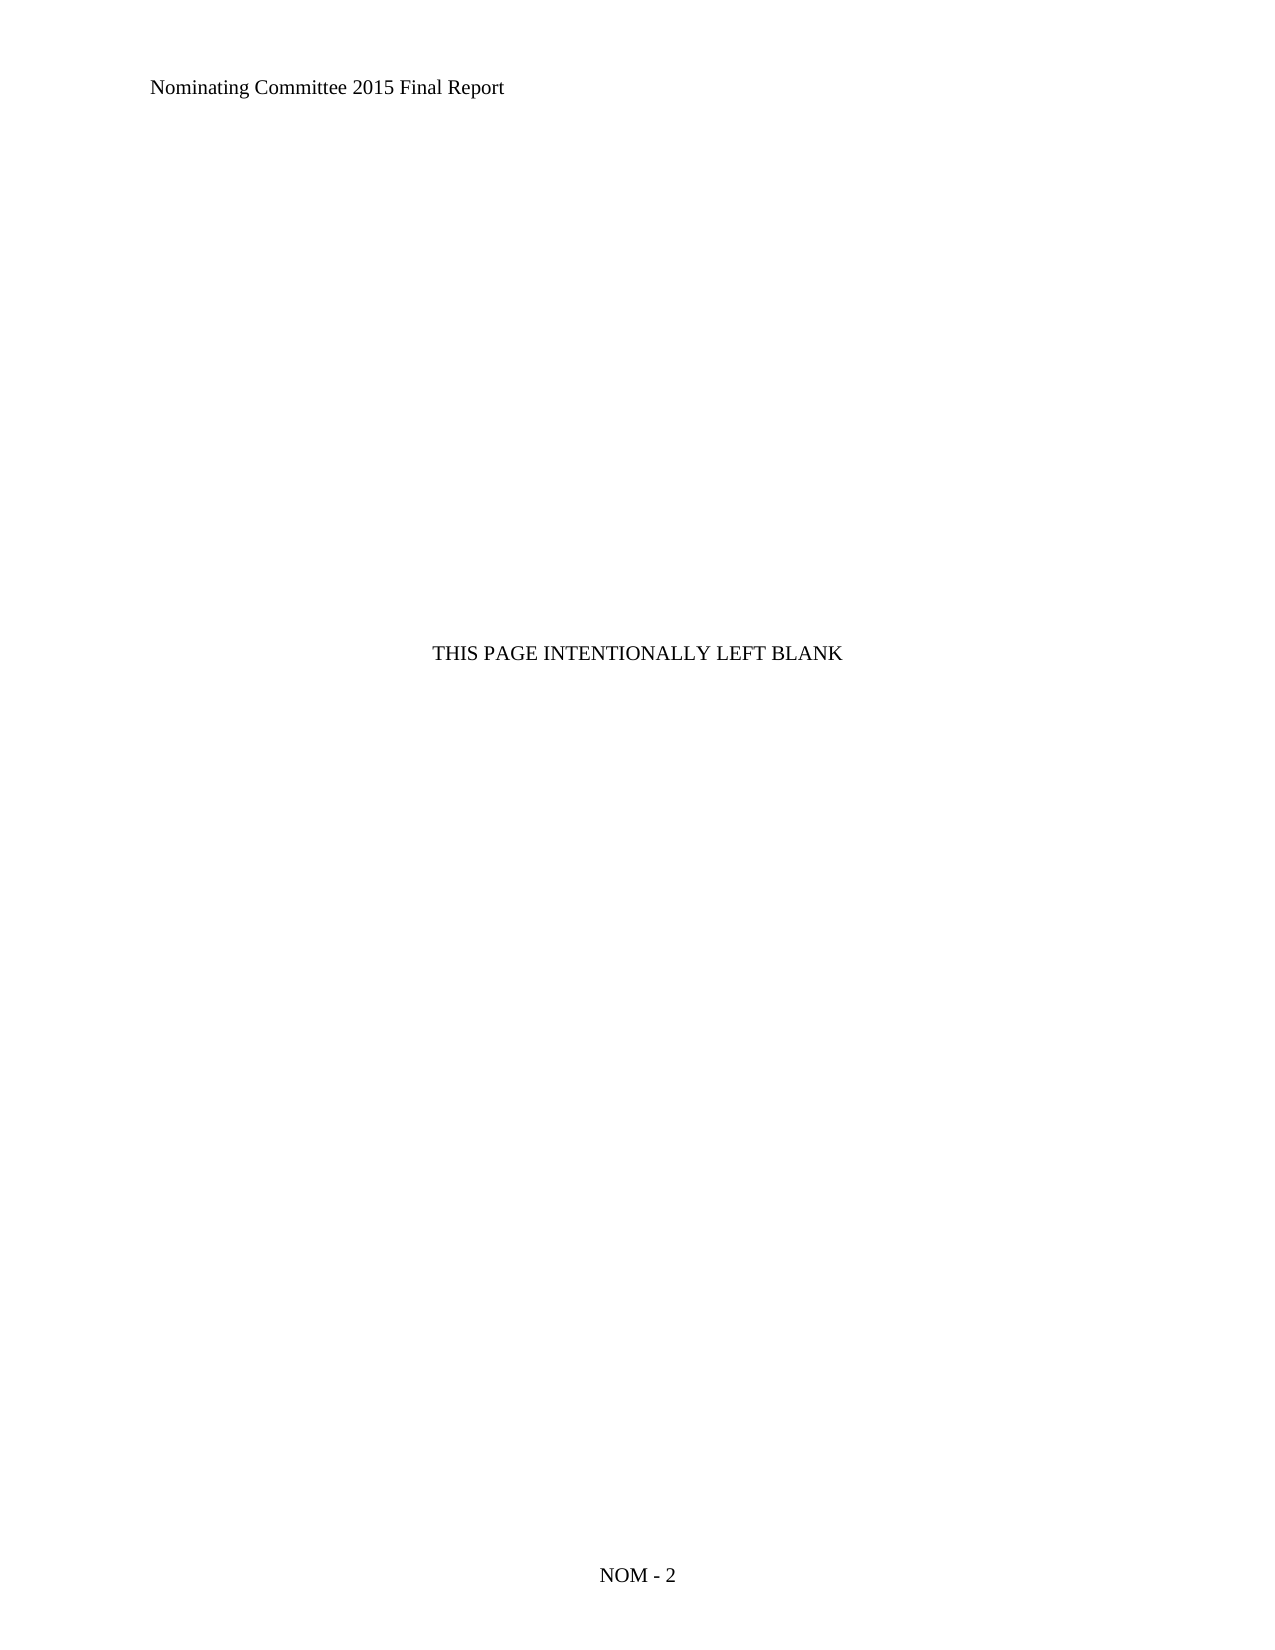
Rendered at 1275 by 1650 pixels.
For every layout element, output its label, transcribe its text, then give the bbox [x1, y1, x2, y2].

text THIS PAGE INTENTIONALLY LEFT BLANK [150, 641, 1125, 665]
